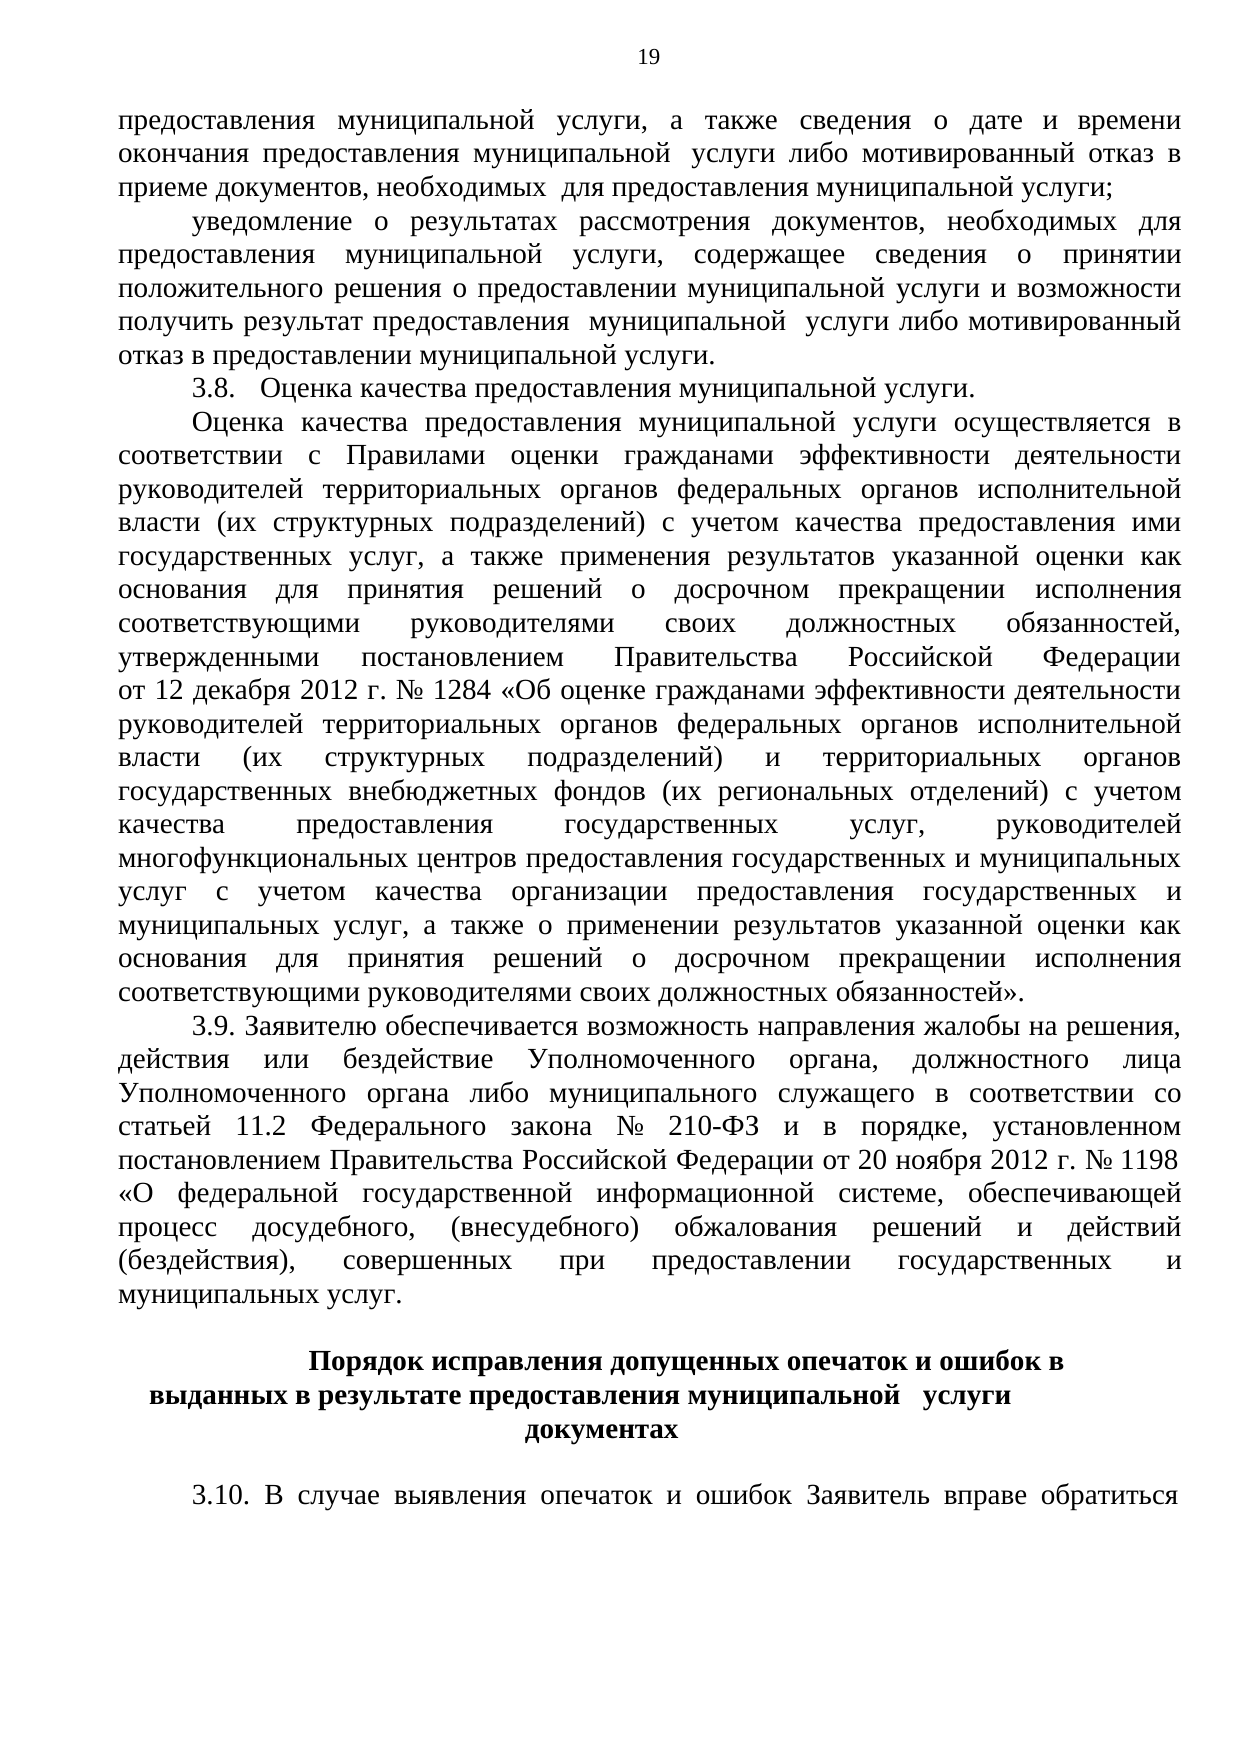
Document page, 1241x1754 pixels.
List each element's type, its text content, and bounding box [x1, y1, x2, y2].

text выданных в результате предоставления муниципальной услуги документах [149, 1377, 1151, 1444]
text предоставления муниципальной услуги, а также сведения о дате и времени окончания предоставления муниципальной услуги либо мотивированный отказ в приеме документов, необходимых для предоставления муниципальной услуги; [118, 102, 1182, 203]
list Заявителю обеспечивается возможность направления жалобы на решения, действия или бездействие Уполномоченного органа, должностного лица Уполномоченного органа либо муниципального служащего в соответствии со статьей 11.2 Федерального закона № 210-ФЗ и в порядке, установленном постановлением Правительства Российской Федерации от 20 ноября 2012 г. № 1198 [118, 1008, 1182, 1175]
text уведомление о результатах рассмотрения документов, необходимых для предоставления муниципальной услуги, содержащее сведения о принятии положительного решения о предоставлении муниципальной услуги и возможности получить результат предоставления муниципальной услуги либо мотивированный отказ в предоставлении муниципальной услуги. [118, 203, 1182, 370]
text «О федеральной государственной информационной системе, обеспечивающей процесс досудебного, (внесудебного) обжалования решений и действий (бездействия), совершенных при предоставлении государственных и муниципальных услуг. [118, 1175, 1182, 1309]
text Оценка качества предоставления муниципальной услуги осуществляется в соответствии с Правилами оценки гражданами эффективности деятельности руководителей территориальных органов федеральных органов исполнительной власти (их структурных подразделений) с учетом качества предоставления ими государственных услуг, а также применения результатов указанной оценки как основания для принятия решений о досрочном прекращении исполнения соответствующими руководителями своих должностных обязанностей, утвержденными постановлением Правительства Российской Федерации от 12 декабря 2012 г. № 1284 «Об оценке гражданами эффективности деятельности руководителей территориальных органов федеральных органов исполнительной власти (их структурных подразделений) и территориальных органов государственных внебюджетных фондов (их региональных отделений) с учетом качества предоставления государственных услуг, руководителей многофункциональных центров предоставления государственных и муниципальных услуг с учетом качества организации предоставления государственных и муниципальных услуг, а также о применении результатов указанной оценки как основания для принятия решений о досрочном прекращении исполнения соответствующими руководителями своих должностных обязанностей». [118, 404, 1182, 1008]
list Оценка качества предоставления муниципальной услуги. [118, 370, 1182, 404]
subtitle Порядок исправления допущенных опечаток и ошибок в [308, 1344, 1196, 1377]
list В случае выявления опечаток и ошибок Заявитель вправе обратиться [192, 1477, 1196, 1511]
